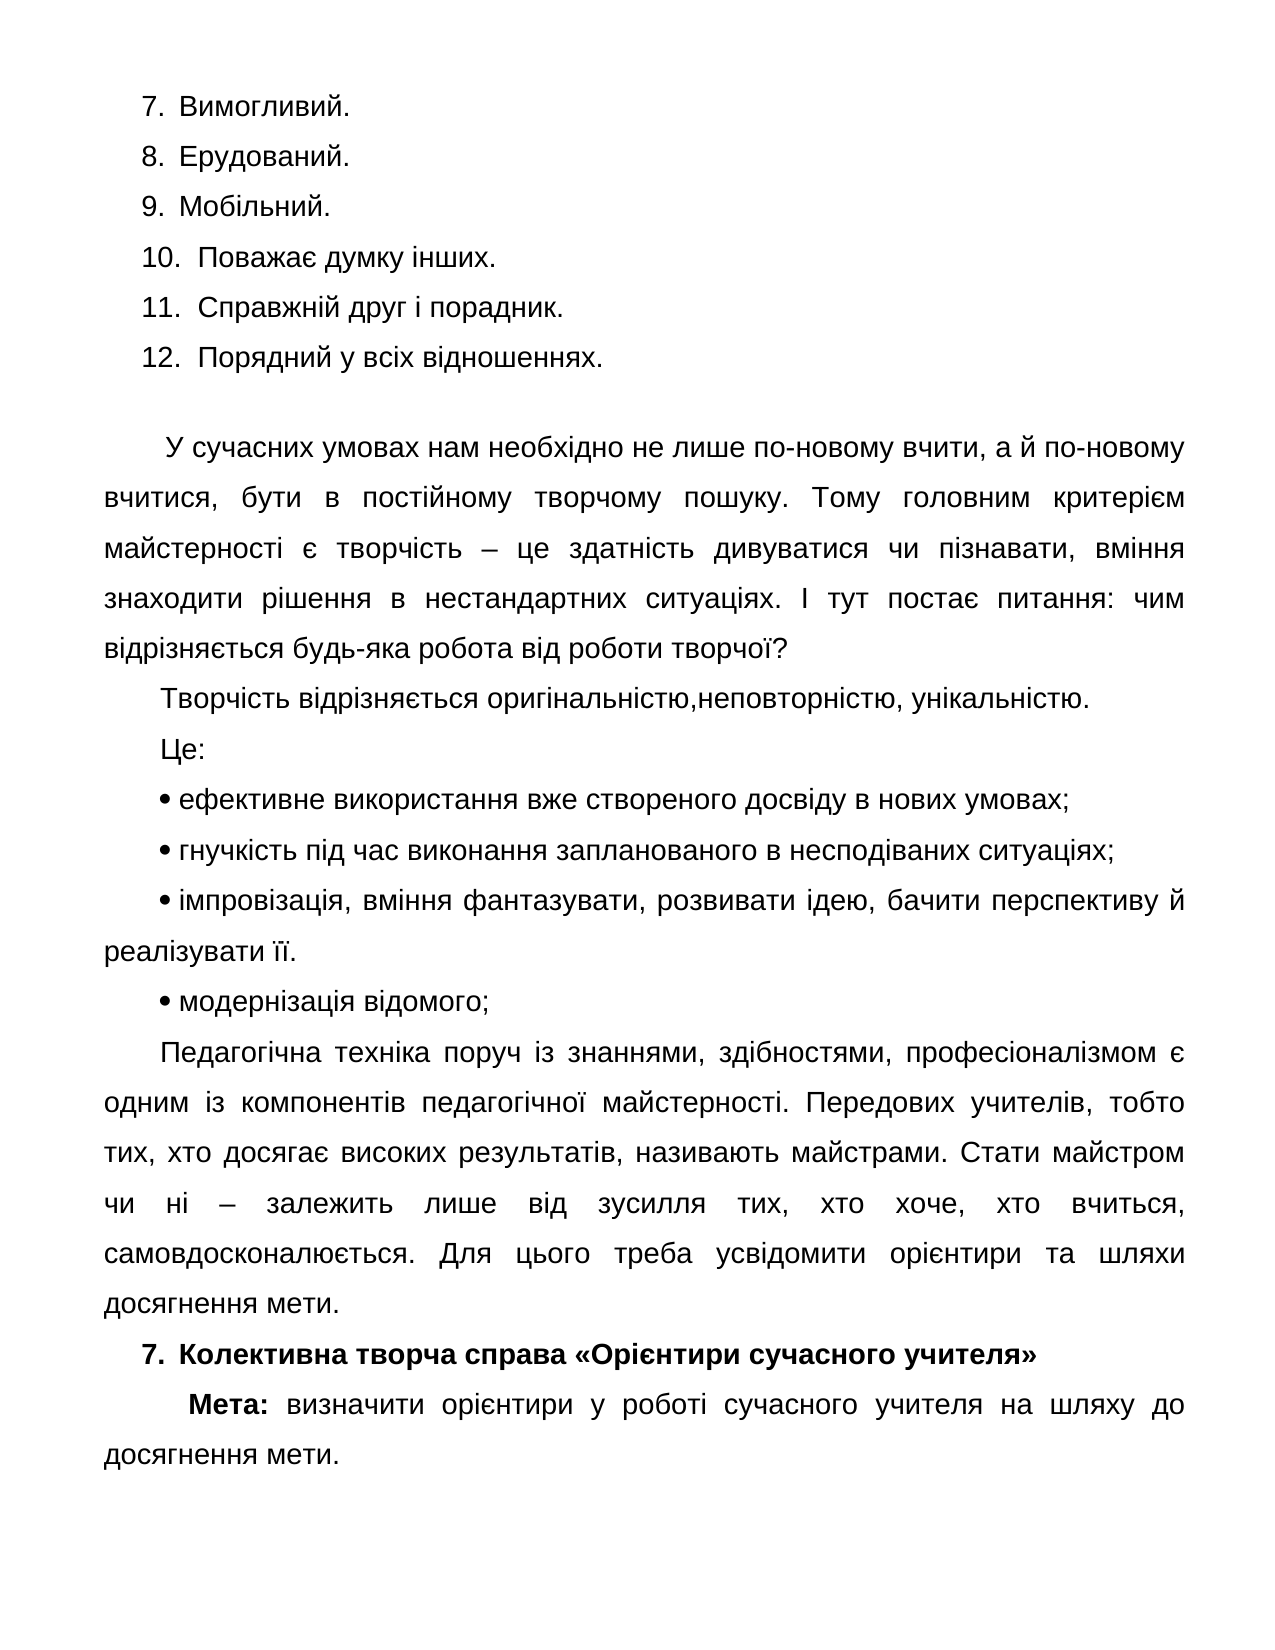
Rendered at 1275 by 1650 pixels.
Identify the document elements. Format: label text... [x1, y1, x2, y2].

list Мобільний. [141, 189, 1186, 223]
list ефективне використання вже створеного досвіду в нових умовах; [103, 782, 1186, 816]
list Поважає думку інших. [141, 239, 1186, 273]
list гнучкість під час виконання запланованого в несподіваних ситуаціях; [103, 833, 1186, 867]
text Це: [103, 732, 1186, 765]
text У сучасних умовах нам необхідно не лише по-новому вчити, а й по-новому вчитися, бути в постійному творчому пошуку. Тому головним критерієм майстерності є творчість – це здатність дивуватися чи пізнавати, вміння знаходити рішення в нестандартних ситуаціях. І тут постає питання: чим відрізняється будь-яка робота від роботи творчої? [103, 430, 1186, 665]
list модернізація відомого; [103, 984, 1186, 1018]
list імпровізація, вміння фантазувати, розвивати ідею, бачити перспективу й реалізувати її. [103, 883, 1186, 967]
text Педагогічна техніка поруч із знаннями, здібностями, професіоналізмом є одним із компонентів педагогічної майстерності. Передових учителів, тобто тих, хто досягає високих результатів, називають майстрами. Стати майстром чи ні – залежить лише від зусилля тих, хто хоче, хто вчиться, самовдосконалюється. Для цього треба усвідомити орієнтири та шляхи досягнення мети. [103, 1035, 1186, 1320]
list Колективна творча справа «Орієнтири сучасного учителя» [141, 1337, 1186, 1370]
text Творчість відрізняється оригінальністю,неповторністю, унікальністю. [103, 682, 1186, 715]
list Порядний у всіх відношеннях. [141, 340, 1186, 374]
text Мета: визначити орієнтири у роботі сучасного учителя на шляху до досягнення мети. [103, 1387, 1186, 1471]
list Справжній друг і порадник. [141, 290, 1186, 323]
list Вимогливий. [141, 89, 1186, 122]
list Ерудований. [141, 139, 1186, 172]
